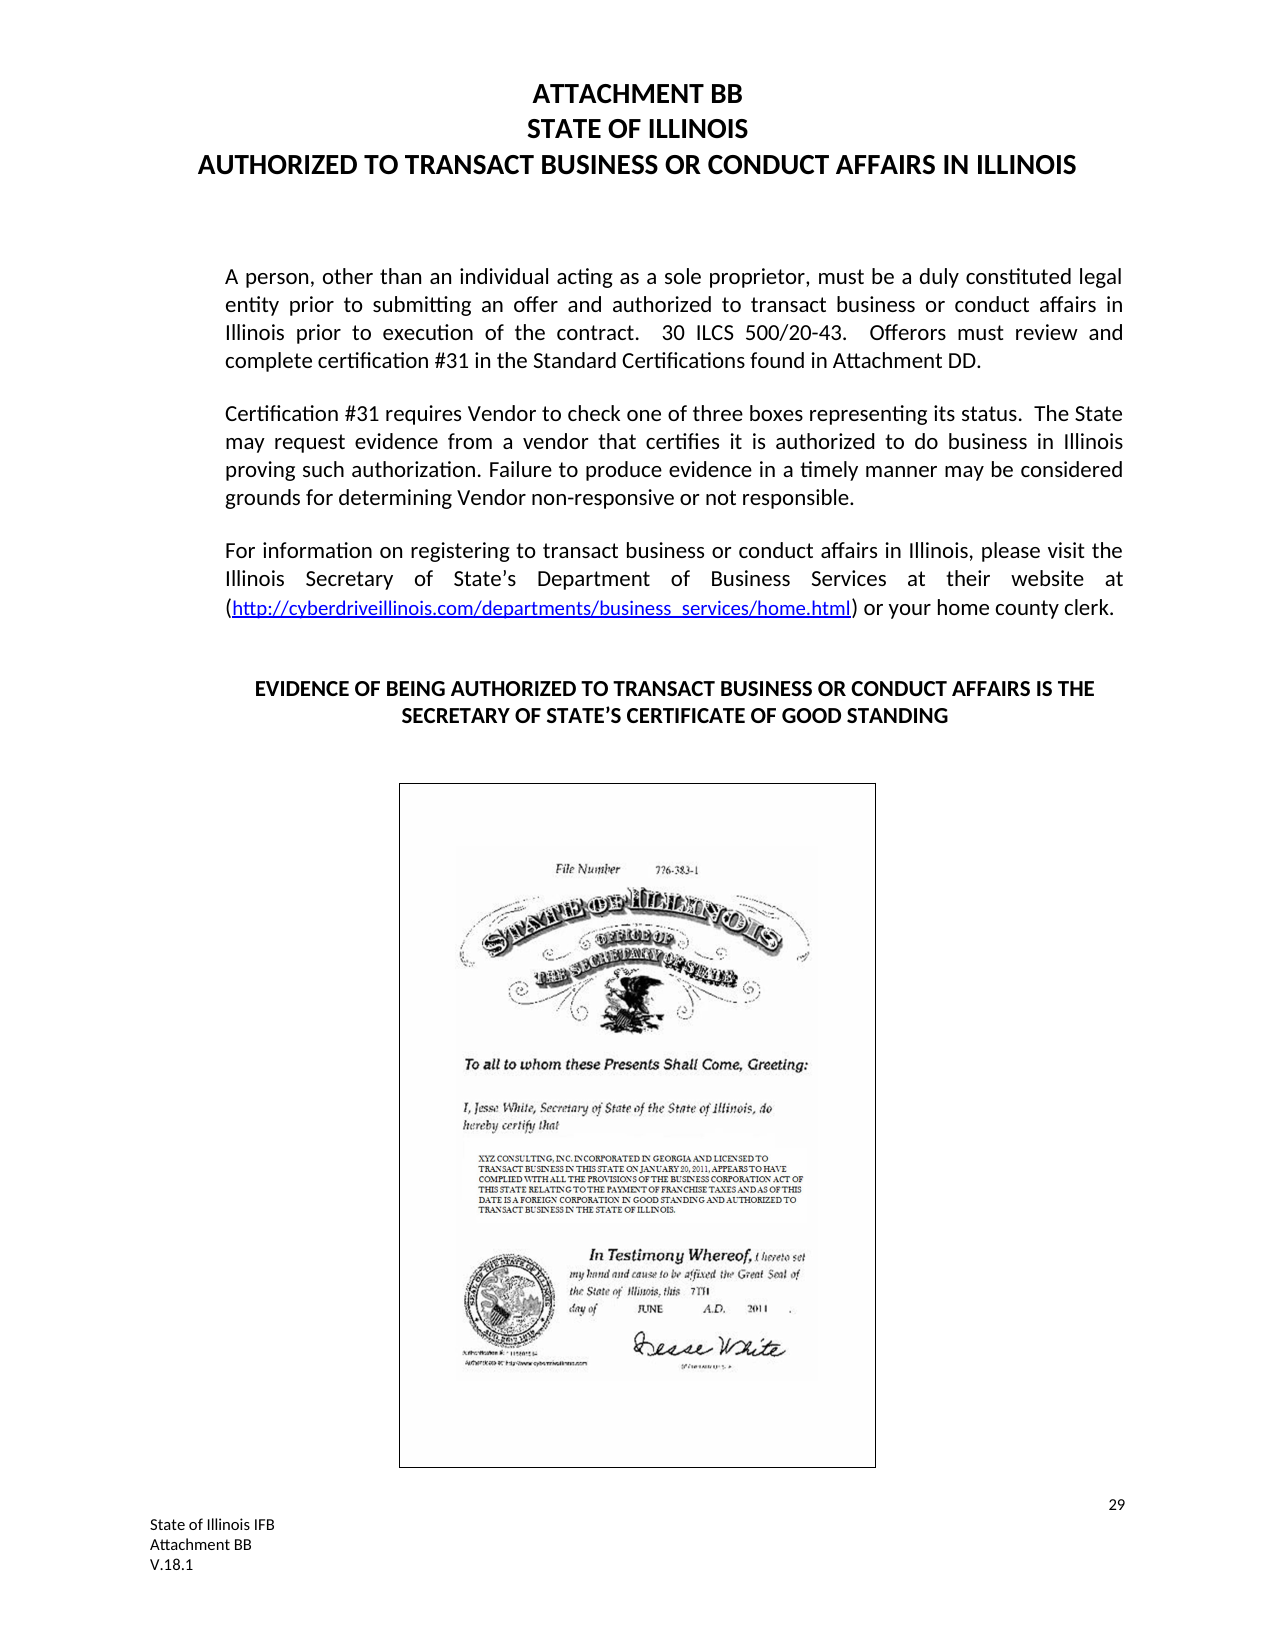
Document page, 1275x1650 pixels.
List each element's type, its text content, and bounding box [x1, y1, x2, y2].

text A person, other than an individual acting as a sole proprietor, must be a duly constituted legal entity prior to submitting an offer and authorized to transact business or conduct affairs in Illinois prior to execution of the contract. 30 ILCS 500/20-43. Offerors must review and complete certification #31 in the Standard Certifications found in Attachment DD. [225, 262, 1125, 374]
text EVIDENCE OF BEING AUTHORIZED TO TRANSACT BUSINESS OR CONDUCT AFFAIRS IS THE SECRETARY OF STATE’S CERTIFICATE OF GOOD STANDING [225, 674, 1125, 730]
picture [400, 784, 875, 1467]
text Certification #31 requires Vendor to check one of three boxes representing its status. The State may request evidence from a vendor that certifies it is authorized to do business in Illinois proving such authorization. Failure to produce evidence in a timely manner may be considered grounds for determining Vendor non-responsive or not responsible. [225, 399, 1125, 512]
text For information on registering to transact business or conduct affairs in Illinois, please visit the Illinois Secretary of State’s Department of Business Services at their website at (http://cyberdriveillinois.com/departments/business_services/home.html) or your home county clerk. [225, 537, 1125, 621]
